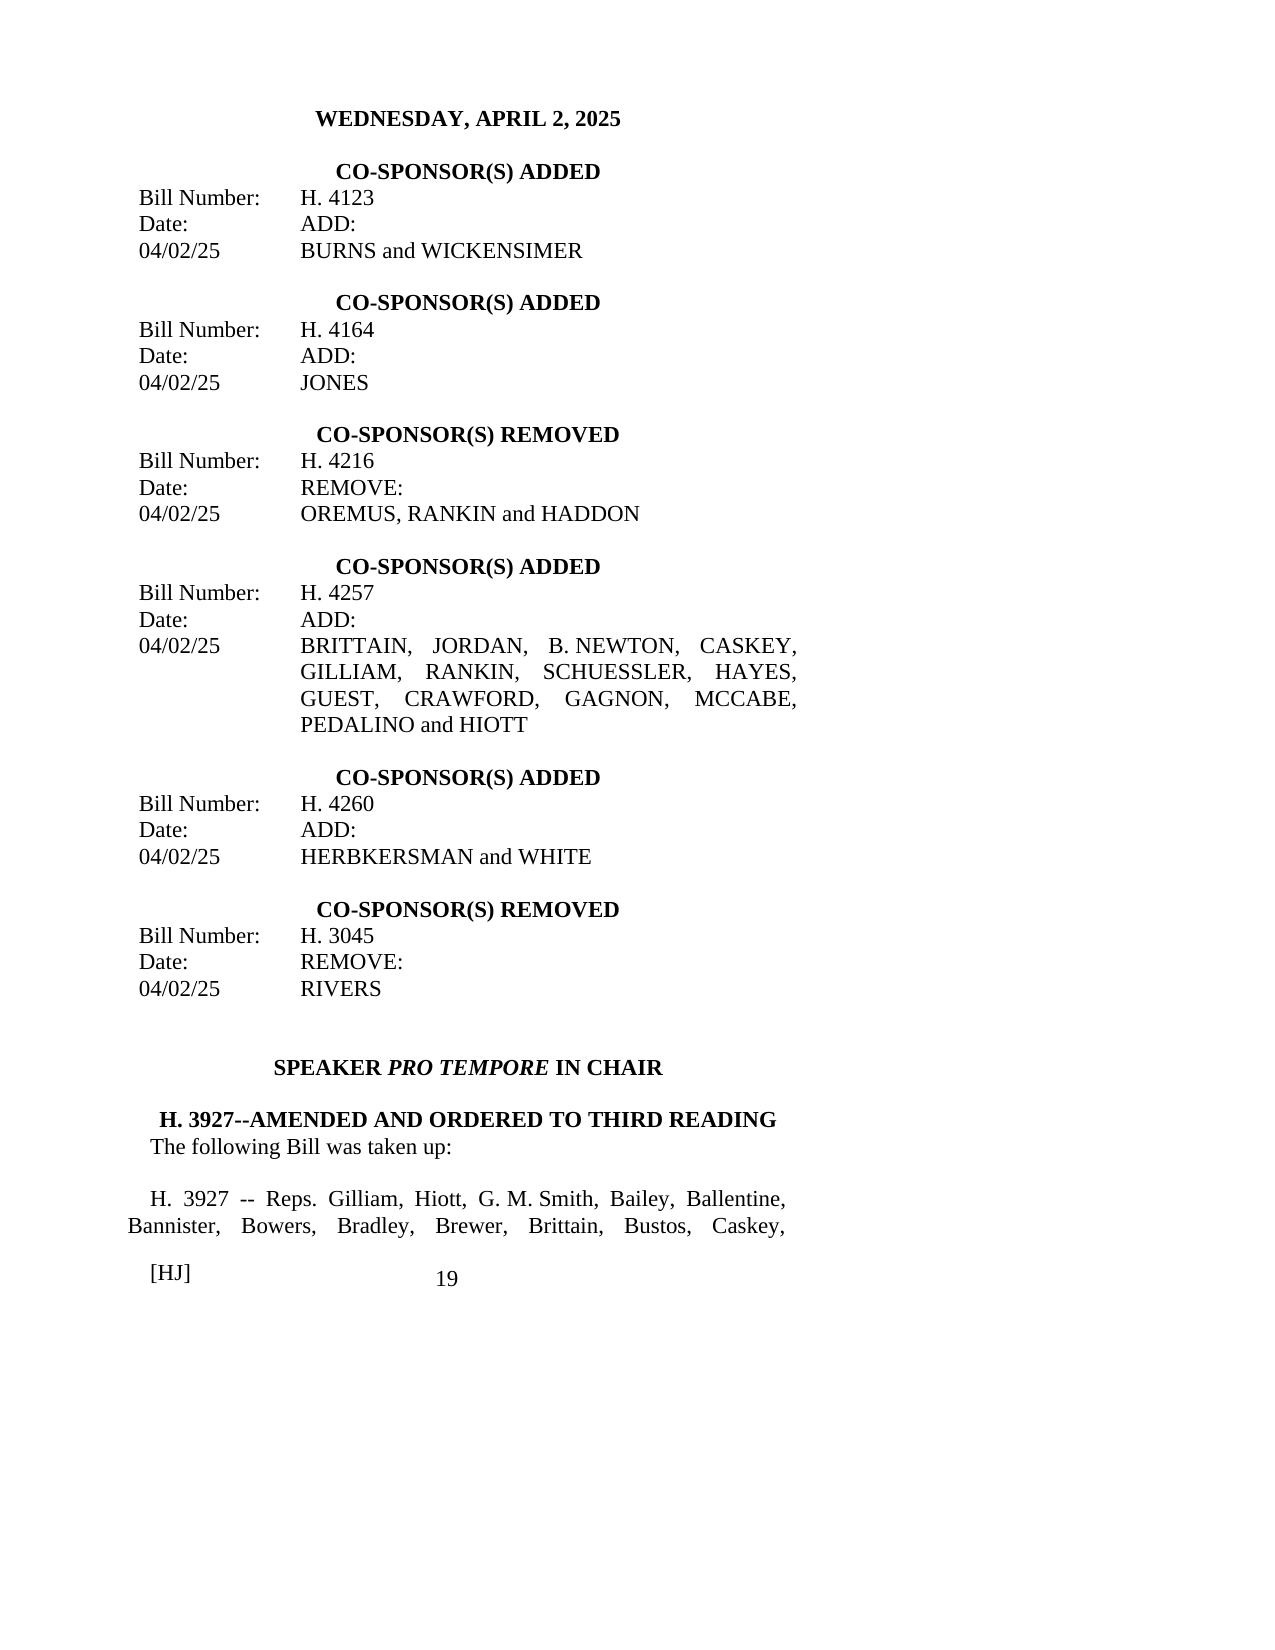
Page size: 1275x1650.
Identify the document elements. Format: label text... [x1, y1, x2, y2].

table_cell Date: [128, 606, 289, 632]
text The following Bill was taken up: [127, 1133, 786, 1159]
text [127, 1186, 786, 1238]
table_header H. 4257 [289, 579, 808, 606]
table_cell Date: [128, 817, 289, 843]
table_cell REMOVE: [289, 474, 677, 500]
table_cell 04/02/25 [128, 632, 289, 737]
table_cell ADD: [289, 210, 615, 237]
table_header H. 4123 [289, 184, 615, 210]
table_cell ADD: [289, 606, 808, 632]
text CO-SPONSOR(S) REMOVED [127, 421, 786, 448]
table_cell RIVERS [289, 975, 429, 1001]
text CO-SPONSOR(S) ADDED [127, 764, 786, 790]
table_cell BURNS and WICKENSIMER [289, 237, 615, 263]
table_header Bill Number: [128, 790, 289, 817]
table_cell Date: [128, 210, 289, 237]
table_cell Date: [128, 342, 289, 368]
table_cell Date: [128, 474, 289, 500]
table_cell 04/02/25 [128, 500, 289, 527]
table_cell BRITTAIN, JORDAN, B. NEWTON, CASKEY, GILLIAM, RANKIN, SCHUESSLER, HAYES, GUEST, CRAWFORD, GAGNON, MCCABE, PEDALINO and HIOTT [289, 632, 808, 737]
table_cell 04/02/25 [128, 975, 289, 1001]
text CO-SPONSOR(S) ADDED [127, 553, 786, 579]
table_cell OREMUS, RANKIN and HADDON [289, 500, 677, 527]
table_header H. 4260 [289, 790, 624, 817]
table_header H. 4164 [289, 316, 404, 342]
table_header Bill Number: [128, 579, 289, 606]
text H. 3927--AMENDED AND ORDERED TO THIRD READING [127, 1106, 786, 1133]
text SPEAKER PRO TEMPORE IN CHAIR [127, 1054, 786, 1080]
table_header Bill Number: [128, 316, 289, 342]
table_header Bill Number: [128, 922, 289, 948]
text CO-SPONSOR(S) ADDED [127, 289, 786, 316]
table_cell 04/02/25 [128, 843, 289, 869]
table_cell ADD: [289, 342, 404, 368]
table_cell 04/02/25 [128, 237, 289, 263]
table_header H. 3045 [289, 922, 429, 948]
table_header Bill Number: [128, 184, 289, 210]
table_header Bill Number: [128, 448, 289, 474]
text CO-SPONSOR(S) ADDED [127, 158, 786, 184]
text CO-SPONSOR(S) REMOVED [127, 896, 786, 922]
table_cell HERBKERSMAN and WHITE [289, 843, 624, 869]
table_cell 04/02/25 [128, 369, 289, 395]
table_cell ADD: [289, 817, 624, 843]
table_cell REMOVE: [289, 948, 429, 975]
table_header H. 4216 [289, 448, 677, 474]
table_cell JONES [289, 369, 404, 395]
table_cell Date: [128, 948, 289, 975]
